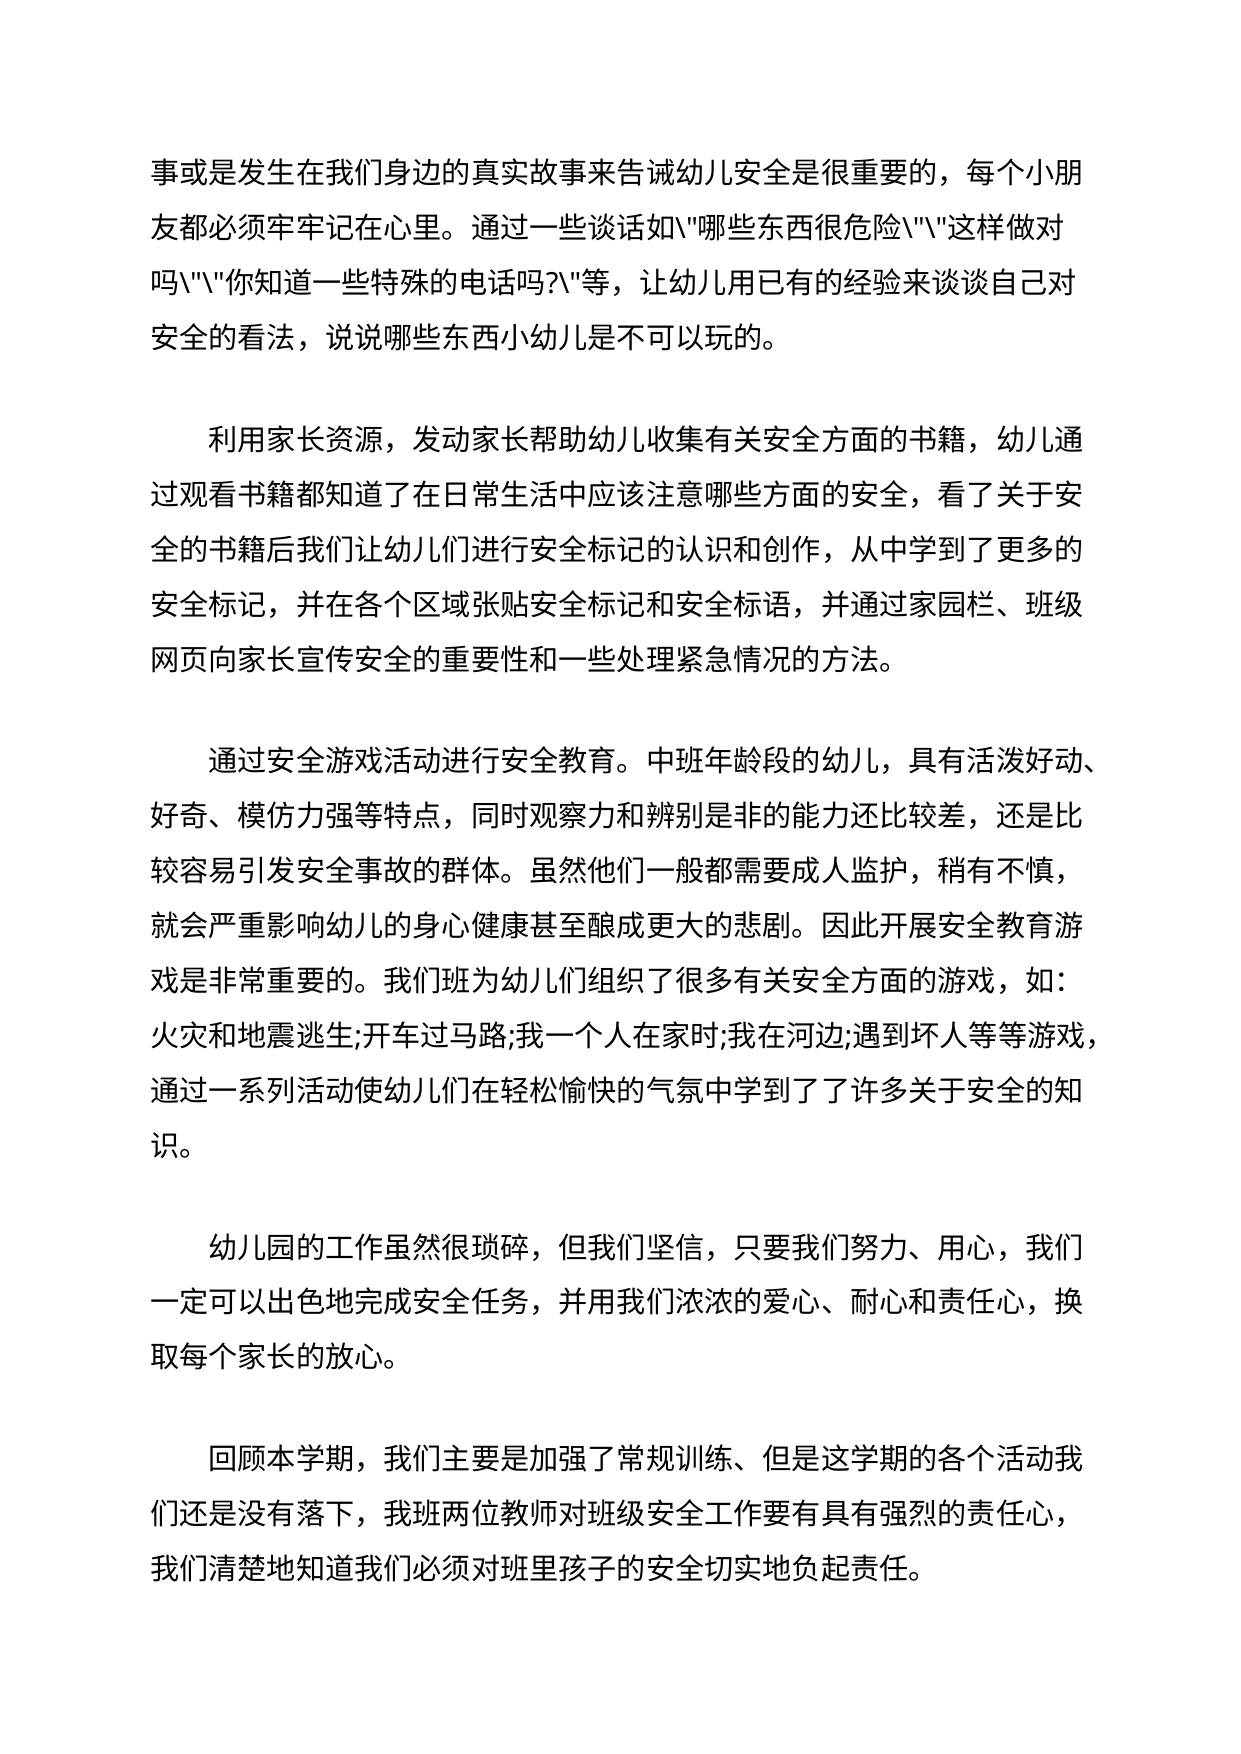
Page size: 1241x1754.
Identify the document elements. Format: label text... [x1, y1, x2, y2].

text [150, 150, 1090, 357]
text 回顾本学期，我们主要是加强了常规训练、但是这学期的各个活动我们还是没有落下，我班两位教师对班级安全工作要有具有强烈的责任心，我们清楚地知道我们必须对班里孩子的安全切实地负起责任。 [150, 1436, 1090, 1588]
text 利用家长资源，发动家长帮助幼儿收集有关安全方面的书籍，幼儿通过观看书籍都知道了在日常生活中应该注意哪些方面的安全，看了关于安全的书籍后我们让幼儿们进行安全标记的认识和创作，从中学到了更多的安全标记，并在各个区域张贴安全标记和安全标语，并通过家园栏、班级网页向家长宣传安全的重要性和一些处理紧急情况的方法。 [150, 417, 1090, 678]
text 幼儿园的工作虽然很琐碎，但我们坚信，只要我们努力、用心，我们一定可以出色地完成安全任务，并用我们浓浓的爱心、耐心和责任心，换取每个家长的放心。 [150, 1224, 1090, 1376]
text 通过安全游戏活动进行安全教育。中班年龄段的幼儿，具有活泼好动、好奇、模仿力强等特点，同时观察力和辨别是非的能力还比较差，还是比较容易引发安全事故的群体。虽然他们一般都需要成人监护，稍有不慎，就会严重影响幼儿的身心健康甚至酿成更大的悲剧。因此开展安全教育游戏是非常重要的。我们班为幼儿们组织了很多有关安全方面的游戏，如：火灾和地震逃生;开车过马路;我一个人在家时;我在河边;遇到坏人等等游戏，通过一系列活动使幼儿们在轻松愉快的气氛中学到了了许多关于安全的知识。 [150, 738, 1090, 1165]
